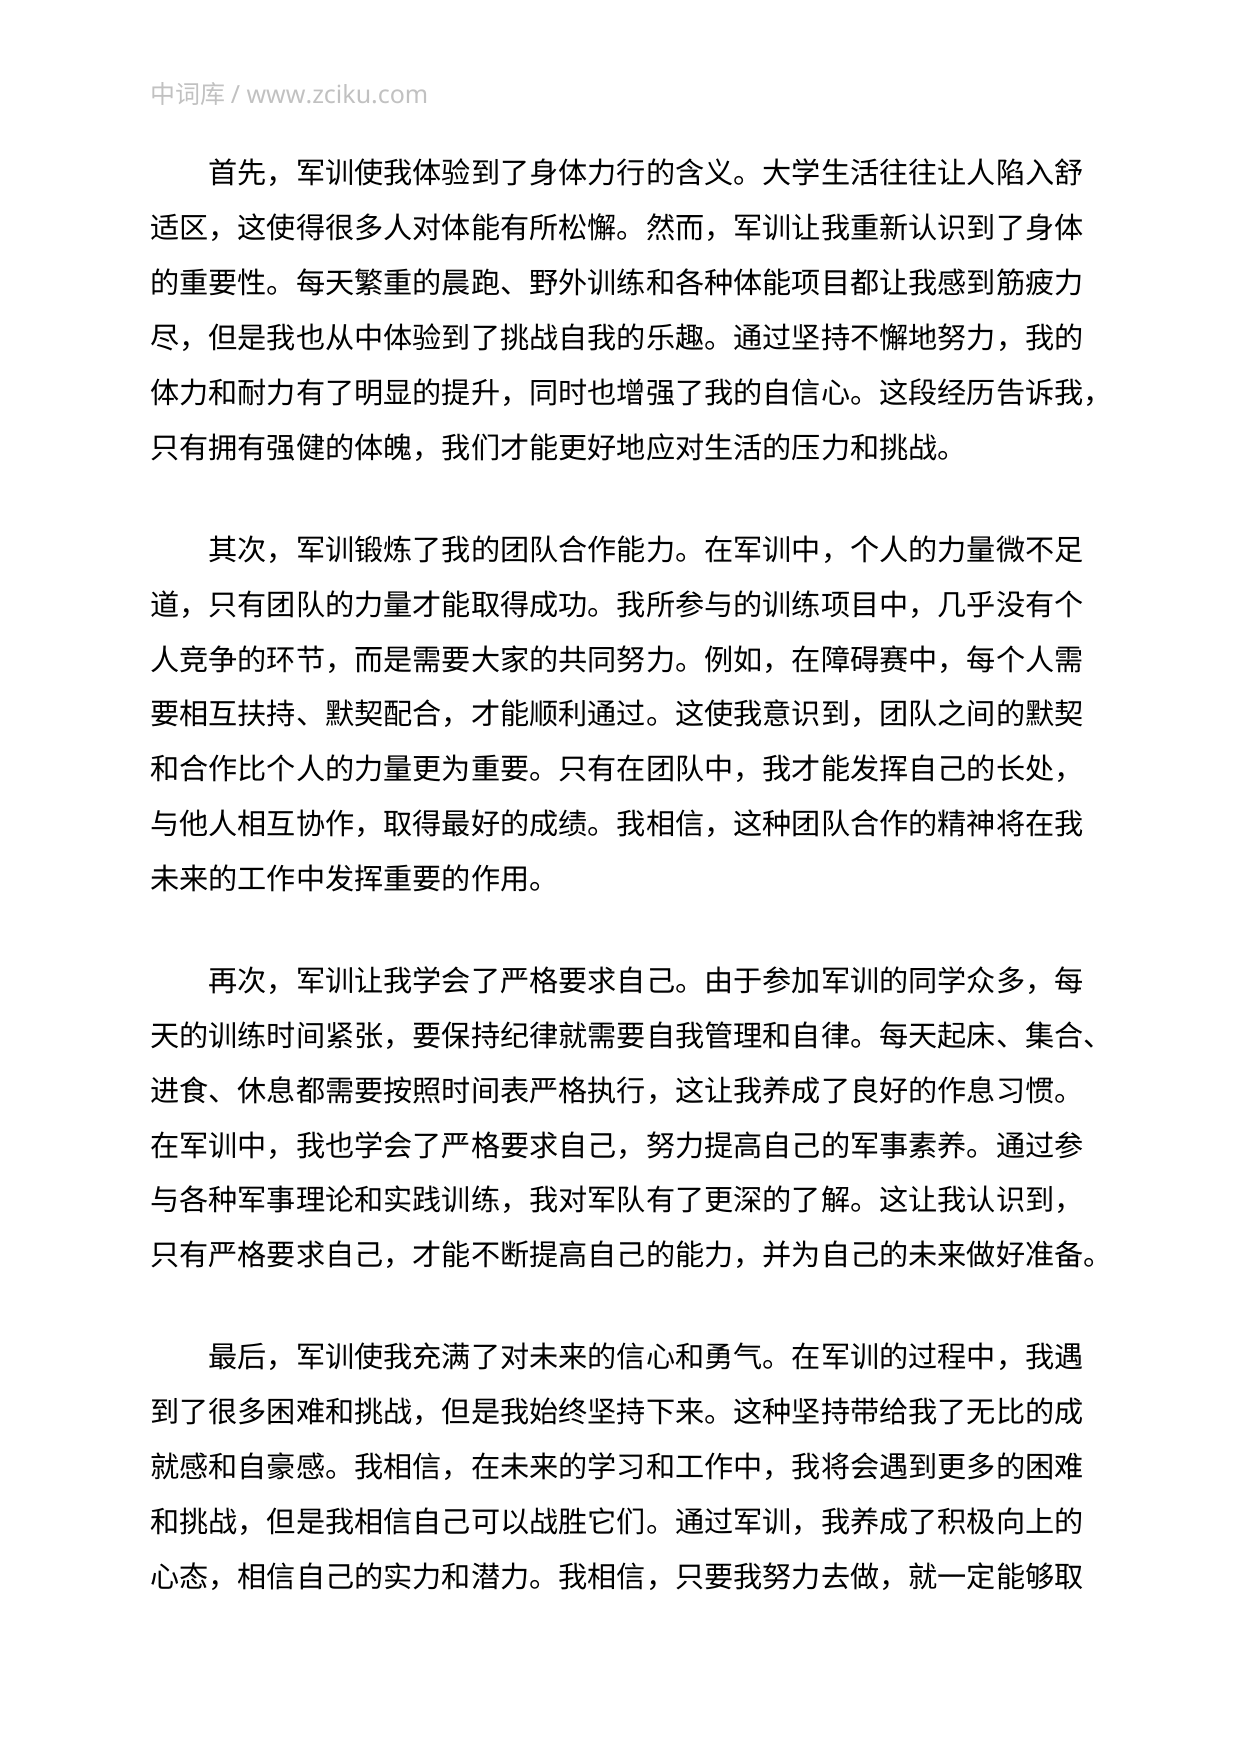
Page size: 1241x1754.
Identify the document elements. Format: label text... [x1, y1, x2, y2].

text 其次，军训锻炼了我的团队合作能力。在军训中，个人的力量微不足道，只有团队的力量才能取得成功。我所参与的训练项目中，几乎没有个人竞争的环节，而是需要大家的共同努力。例如，在障碍赛中，每个人需要相互扶持、默契配合，才能顺利通过。这使我意识到，团队之间的默契和合作比个人的力量更为重要。只有在团队中，我才能发挥自己的长处，与他人相互协作，取得最好的成绩。我相信，这种团队合作的精神将在我未来的工作中发挥重要的作用。 [150, 526, 1090, 898]
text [150, 1334, 1090, 1596]
text 首先，军训使我体验到了身体力行的含义。大学生活往往让人陷入舒适区，这使得很多人对体能有所松懈。然而，军训让我重新认识到了身体的重要性。每天繁重的晨跑、野外训练和各种体能项目都让我感到筋疲力尽，但是我也从中体验到了挑战自我的乐趣。通过坚持不懈地努力，我的体力和耐力有了明显的提升，同时也增强了我的自信心。这段经历告诉我，只有拥有强健的体魄，我们才能更好地应对生活的压力和挑战。 [150, 150, 1090, 467]
text 再次，军训让我学会了严格要求自己。由于参加军训的同学众多，每天的训练时间紧张，要保持纪律就需要自我管理和自律。每天起床、集合、进食、休息都需要按照时间表严格执行，这让我养成了良好的作息习惯。在军训中，我也学会了严格要求自己，努力提高自己的军事素养。通过参与各种军事理论和实践训练，我对军队有了更深的了解。这让我认识到，只有严格要求自己，才能不断提高自己的能力，并为自己的未来做好准备。 [150, 957, 1090, 1274]
